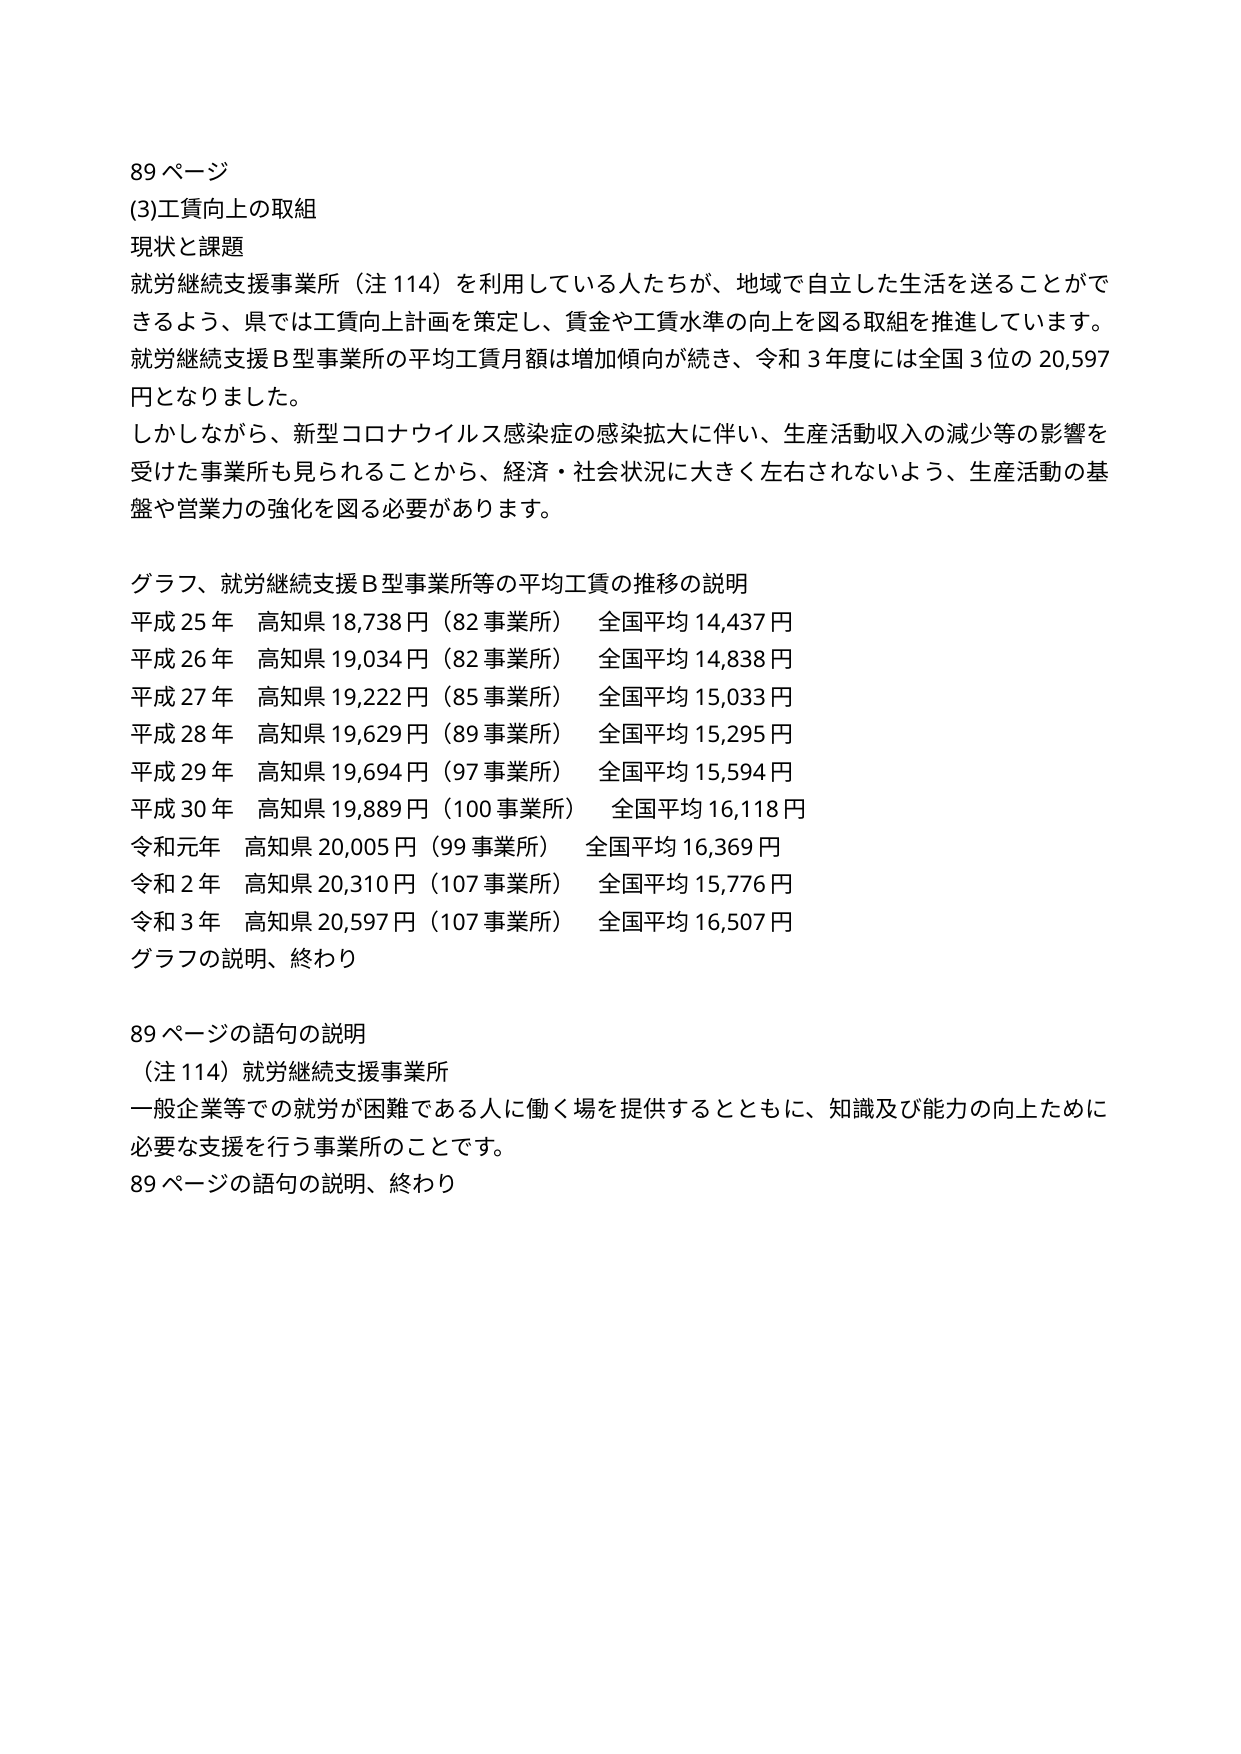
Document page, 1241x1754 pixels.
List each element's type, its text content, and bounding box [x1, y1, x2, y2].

text 現状と課題 [130, 227, 1110, 264]
text グラフ、就労継続支援Ｂ型事業所等の平均工賃の推移の説明 [130, 564, 1110, 602]
text グラフの説明、終わり [130, 939, 1110, 977]
text （注114）就労継続支援事業所 [130, 1052, 1110, 1089]
text 平成30年 高知県19,889円（100事業所） 全国平均16,118円 [130, 789, 1110, 827]
text 89ページの語句の説明、終わり [130, 1164, 1110, 1202]
text 令和2年 高知県20,310円（107事業所） 全国平均15,776円 [130, 864, 1110, 902]
text 一般企業等での就労が困難である人に働く場を提供するとともに、知識及び能力の向上ために必要な支援を行う事業所のことです。 [130, 1089, 1110, 1164]
text しかしながら、新型コロナウイルス感染症の感染拡大に伴い、生産活動収入の減少等の影響を受けた事業所も見られることから、経済・社会状況に大きく左右されないよう、生産活動の基盤や営業力の強化を図る必要があります。 [130, 414, 1110, 527]
text 平成25年 高知県18,738円（82事業所） 全国平均14,437円 [130, 602, 1110, 639]
text 就労継続支援Ｂ型事業所の平均工賃月額は増加傾向が続き、令和3年度には全国3位の20,597円となりました。 [130, 339, 1110, 414]
text 平成26年 高知県19,034円（82事業所） 全国平均14,838円 [130, 639, 1110, 677]
text 平成27年 高知県19,222円（85事業所） 全国平均15,033円 [130, 677, 1110, 714]
text 89ページ [130, 152, 1110, 189]
text 令和3年 高知県20,597円（107事業所） 全国平均16,507円 [130, 902, 1110, 939]
text 令和元年 高知県20,005円（99事業所） 全国平均16,369円 [130, 827, 1110, 864]
text (3)工賃向上の取組 [130, 189, 1110, 227]
text 平成28年 高知県19,629円（89事業所） 全国平均15,295円 [130, 714, 1110, 752]
text 平成29年 高知県19,694円（97事業所） 全国平均15,594円 [130, 752, 1110, 789]
text 就労継続支援事業所（注114）を利用している人たちが、地域で自立した生活を送ることができるよう、県では工賃向上計画を策定し、賃金や工賃水準の向上を図る取組を推進しています。 [130, 264, 1110, 339]
text 89ページの語句の説明 [130, 1014, 1110, 1052]
